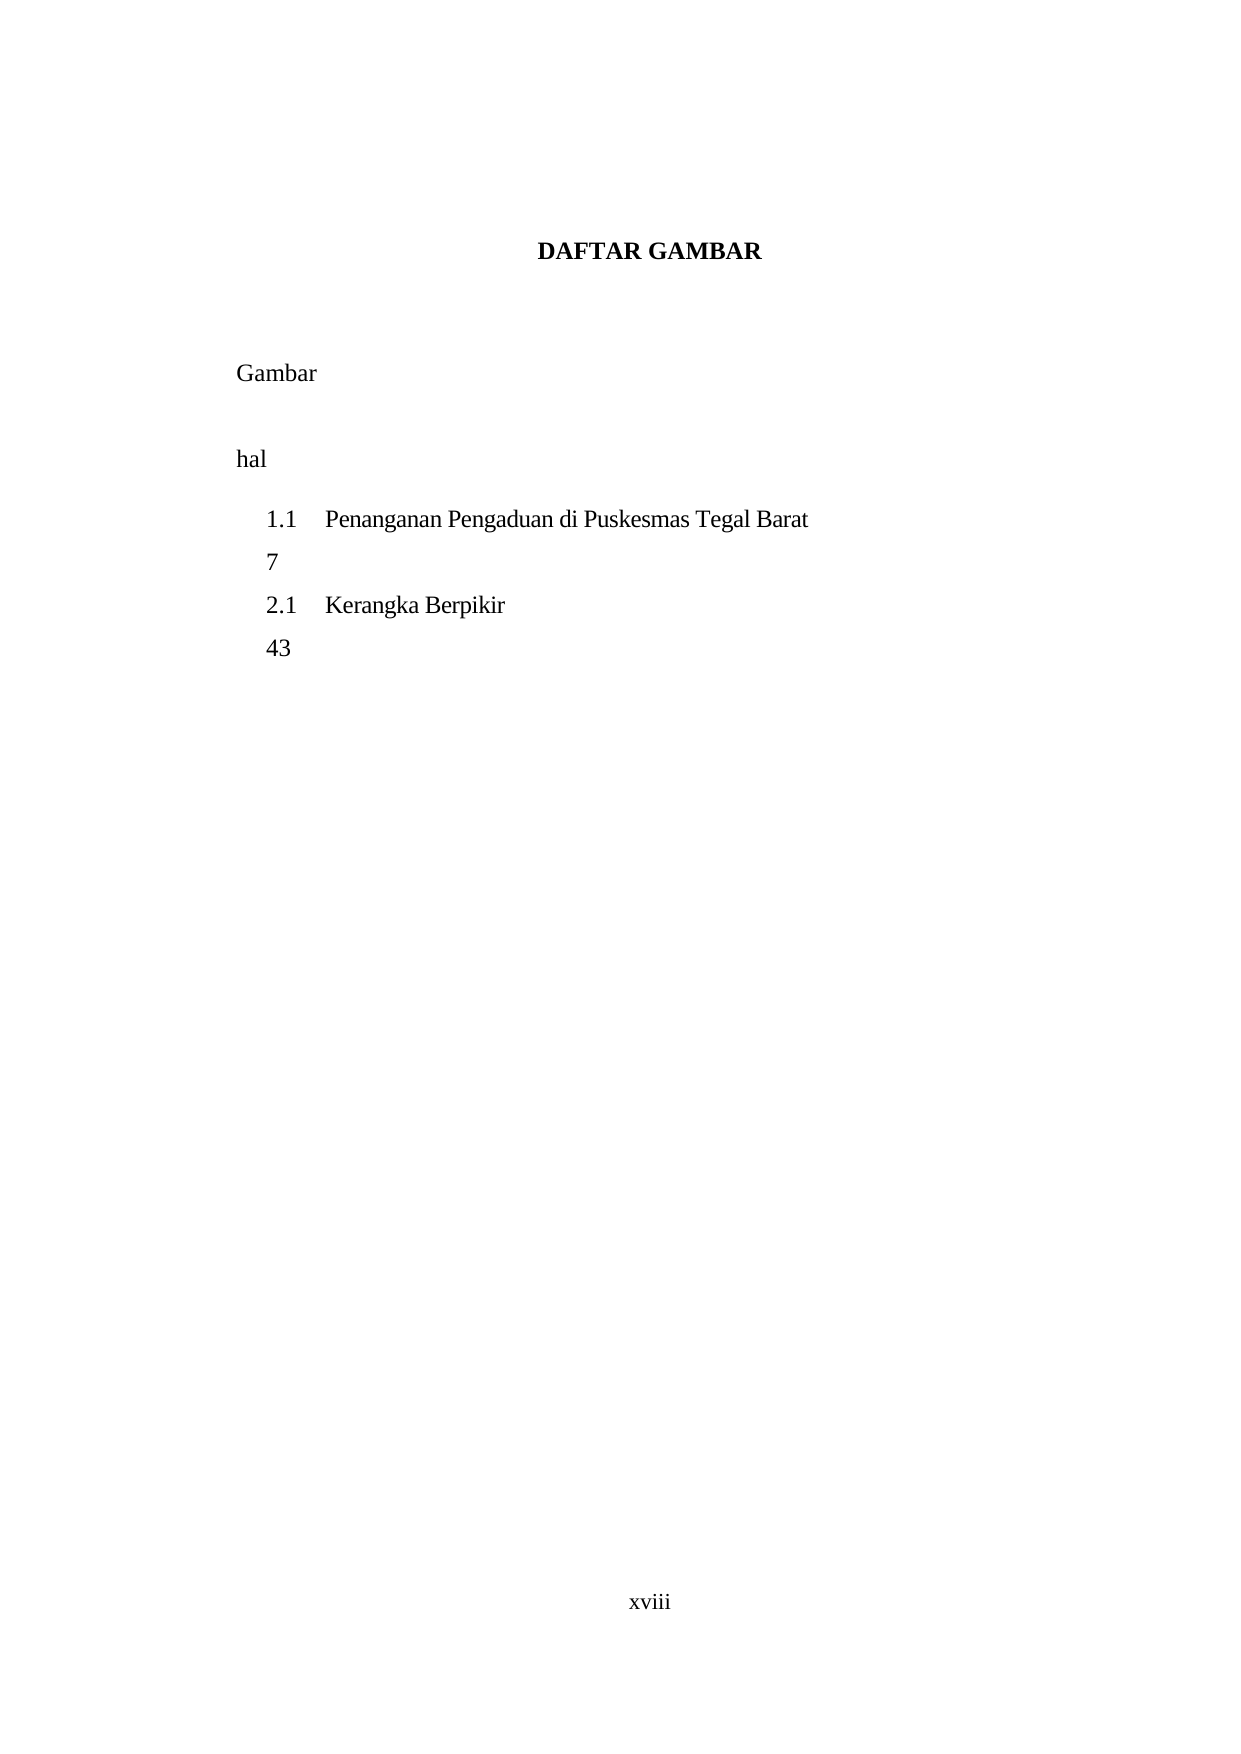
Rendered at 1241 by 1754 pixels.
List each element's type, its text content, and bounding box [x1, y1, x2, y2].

text DAFTAR GAMBAR [236, 236, 1063, 265]
text 1.1 Penanganan Pengaduan di Puskesmas Tegal Barat 7 [236, 504, 1063, 576]
text Gambar hal [236, 358, 1063, 473]
text 2.1 Kerangka Berpikir 43 [236, 590, 1063, 662]
